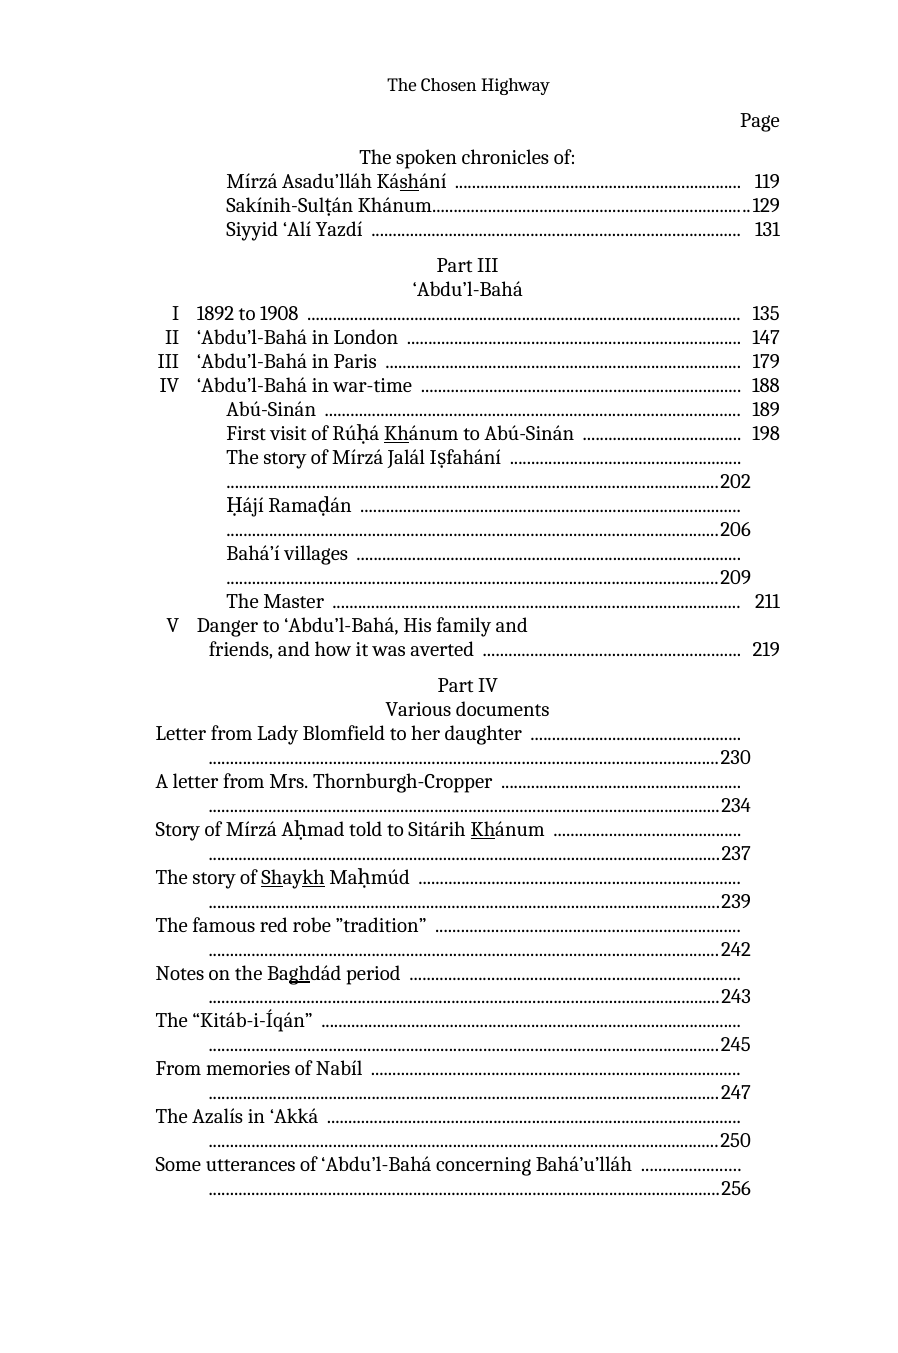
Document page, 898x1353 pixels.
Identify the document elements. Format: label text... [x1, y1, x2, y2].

text Sakínih-Sulṭán Khánum.. .. 129 [226, 193, 779, 217]
text I 1892 to 1908.. .. 135 [155, 302, 779, 326]
text Some utterances of ‘Abdu’l-Bahá concerning Bahá’u’lláh.. .. 256 [155, 1153, 779, 1201]
text V Danger to ‘Abdu’l-Bahá, His family and friends, and how it was averted.. .. 219 [155, 613, 779, 661]
text Page [185, 109, 779, 133]
text Letter from Lady Blomfield to her daughter.. .. 230 [155, 722, 779, 769]
text Siyyid ‘Alí Yazdí.. .. 131 [226, 217, 779, 241]
text The story of Shaykh Maḥmúd.. .. 239 [155, 865, 779, 913]
text Notes on the Baghdád period.. .. 243 [155, 961, 779, 1009]
text Part IV Various documents [155, 674, 779, 722]
text IV ‘Abdu’l-Bahá in war-time.. .. 188 [155, 374, 779, 398]
text Abú-Sinán.. .. 189 [226, 398, 779, 422]
text II ‘Abdu’l-Bahá in London.. .. 147 [155, 326, 779, 350]
text The spoken chronicles of: [155, 146, 779, 169]
text Mírzá Asadu’lláh Káshání.. .. 119 [226, 169, 779, 193]
text The Azalís in ‘Akká.. .. 250 [155, 1105, 779, 1153]
text The story of Mírzá Jalál Iṣfahání.. .. 202 [226, 446, 779, 493]
text Bahá’í villages.. .. 209 [226, 541, 779, 589]
text The Master.. .. 211 [226, 589, 779, 613]
text Story of Mírzá Aḥmad told to Sitárih Khánum.. .. 237 [155, 817, 779, 865]
text From memories of Nabíl.. .. 247 [155, 1057, 779, 1105]
text A letter from Mrs. Thornburgh-Cropper.. .. 234 [155, 769, 779, 817]
text First visit of Rúḥá Khánum to Abú-Sinán.. .. 198 [226, 422, 779, 446]
text Part III ‘Abdu’l-Bahá [155, 254, 779, 302]
text Ḥájí Ramaḍán.. .. 206 [226, 493, 779, 541]
text III ‘Abdu’l-Bahá in Paris.. .. 179 [155, 350, 779, 374]
text The “Kitáb-i-Íqán”.. .. 245 [155, 1009, 779, 1057]
text The famous red robe ”tradition”.. .. 242 [155, 913, 779, 961]
